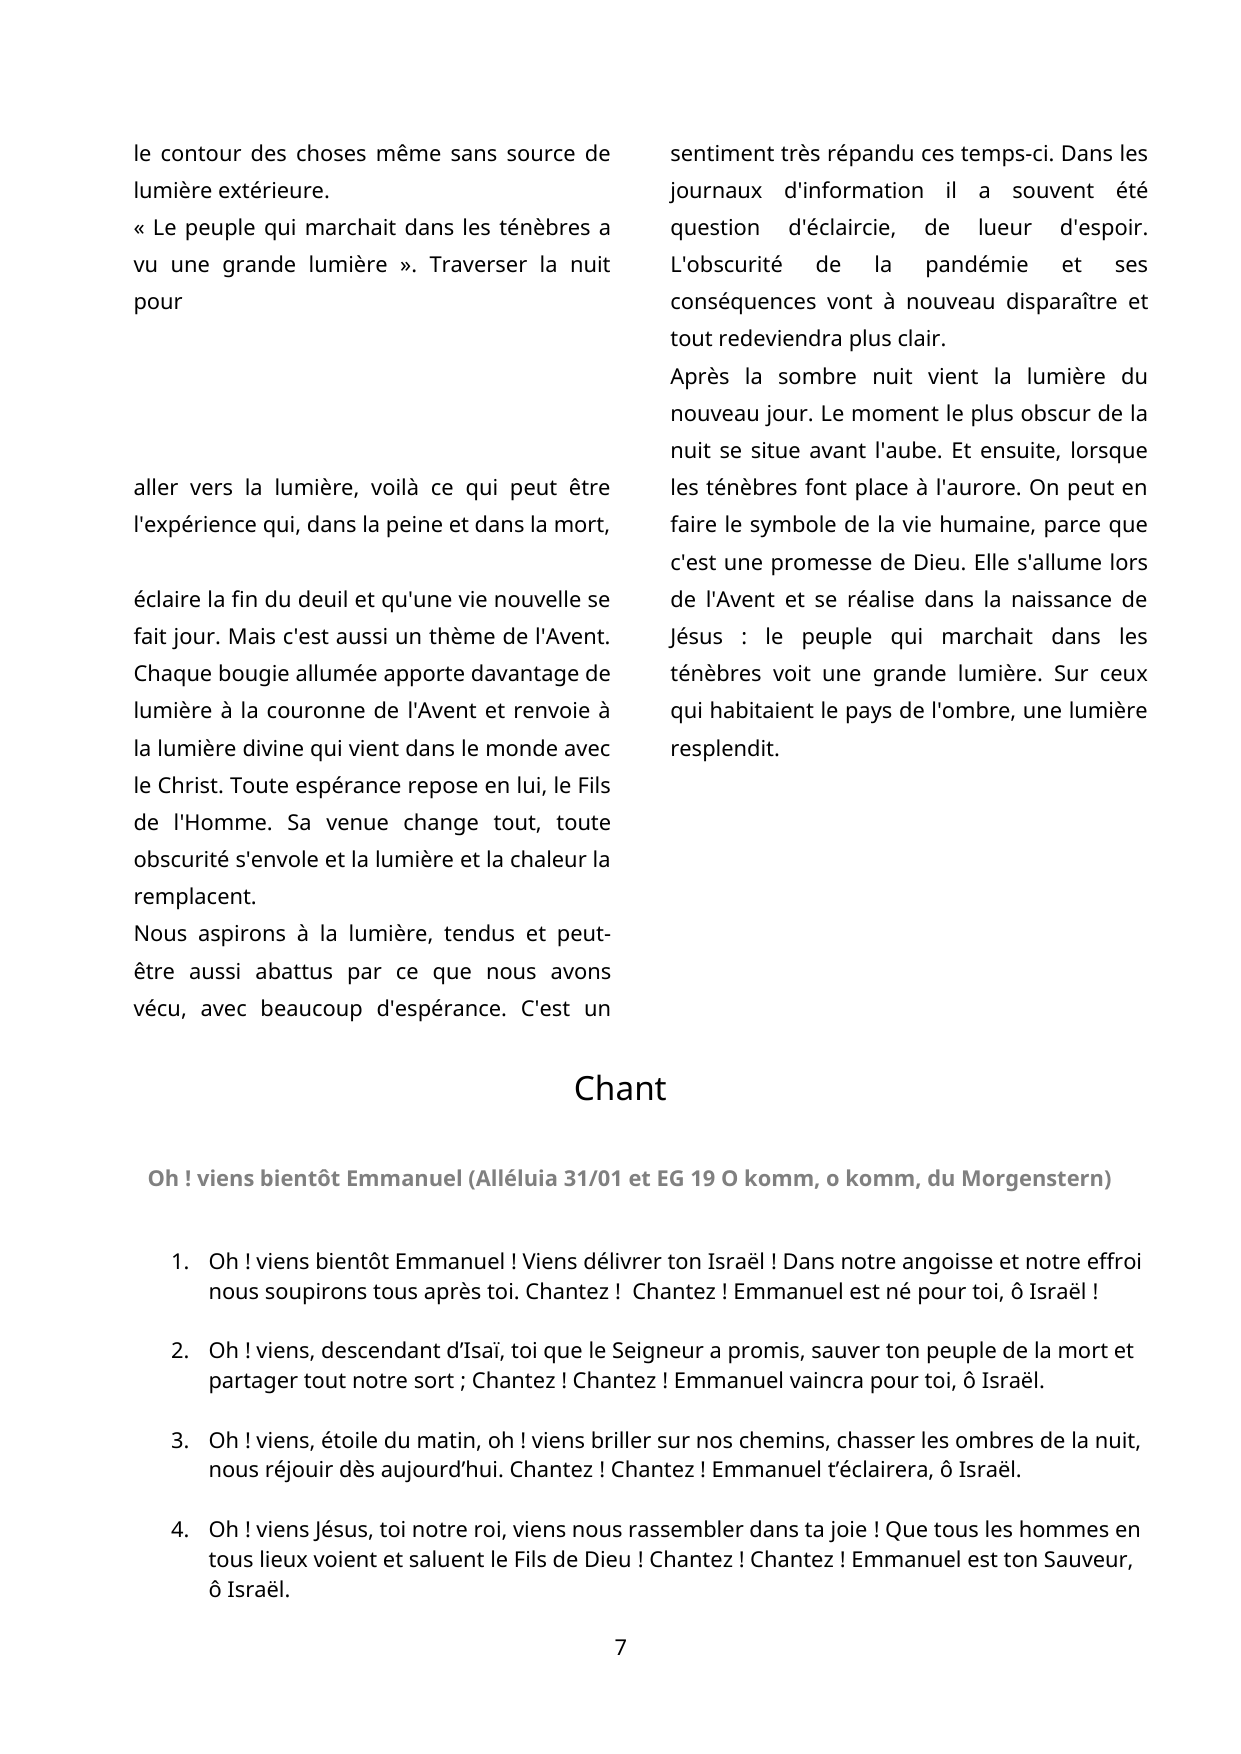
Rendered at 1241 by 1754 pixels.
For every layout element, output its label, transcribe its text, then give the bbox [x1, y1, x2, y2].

text Nous aspirons à la lumière, tendus et peut-être aussi abattus par ce que nous avons vécu, avec beaucoup d'espérance. C'est un sentiment très répandu ces temps-ci. Dans les journaux d'information il a souvent été question d'éclaircie, de lueur d'espoir. L'obscurité de la pandémie et ses conséquences vont à nouveau disparaître et tout redeviendra plus clair. [133, 918, 612, 1023]
text Oh ! viens bientôt Emmanuel (Alléluia 31/01 et EG 19 O komm, o komm, du Morgenstern) [147, 1163, 1148, 1193]
text Après la sombre nuit vient la lumière du nouveau jour. Le moment le plus obscur de la nuit se situe avant l'aube. Et ensuite, lorsque les ténèbres font place à l'aurore. On peut en faire le symbole de la vie humaine, parce que c'est une promesse de Dieu. Elle s'allume lors de l'Avent et se réalise dans la naissance de Jésus : le peuple qui marchait dans les ténèbres voit une grande lumière. Sur ceux qui habitaient le pays de l'ombre, une lumière resplendit. [670, 361, 1148, 762]
list Oh ! viens, descendant d’Isaï, toi que le Seigneur a promis, sauver ton peuple de la mort et partager tout notre sort ; Chantez ! Chantez ! Emmanuel vaincra pour toi, ô Israël. [171, 1335, 1148, 1395]
subtitle Chant [232, 1064, 1008, 1110]
list Oh ! viens Jésus, toi notre roi, viens nous rassembler dans ta joie ! Que tous les hommes en tous lieux voient et saluent le Fils de Dieu ! Chantez ! Chantez ! Emmanuel est ton Sauveur, ô Israël. [171, 1514, 1148, 1603]
text éclaire la fin du deuil et qu'une vie nouvelle se fait jour. Mais c'est aussi un thème de l'Avent. Chaque bougie allumée apporte davantage de lumière à la couronne de l'Avent et renvoie à la lumière divine qui vient dans le monde avec le Christ. Toute espérance repose en lui, le Fils de l'Homme. Sa venue change tout, toute obscurité s'envole et la lumière et la chaleur la remplacent. [133, 584, 612, 911]
text « Le peuple qui marchait dans les ténèbres a vu une grande lumière ». Traverser la nuit pour [133, 212, 612, 316]
list Oh ! viens, étoile du matin, oh ! viens briller sur nos chemins, chasser les ombres de la nuit, nous réjouir dès aujourd’hui. Chantez ! Chantez ! Emmanuel t’éclairera, ô Israël. [171, 1425, 1148, 1484]
text Nous aspirons à la lumière, tendus et peut-être aussi abattus par ce que nous avons vécu, avec beaucoup d'espérance. C'est un sentiment très répandu ces temps-ci. Dans les journaux d'information il a souvent été question d'éclaircie, de lueur d'espoir. L'obscurité de la pandémie et ses conséquences vont à nouveau disparaître et tout redeviendra plus clair. [670, 137, 1148, 353]
list Oh ! viens bientôt Emmanuel ! Viens délivrer ton Israël ! Dans notre angoisse et notre effroi nous soupirons tous après toi. Chantez ! Chantez ! Emmanuel est né pour toi, ô Israël ! [171, 1246, 1148, 1306]
text aller vers la lumière, voilà ce qui peut être l'expérience qui, dans la peine et dans la mort, [133, 472, 612, 539]
